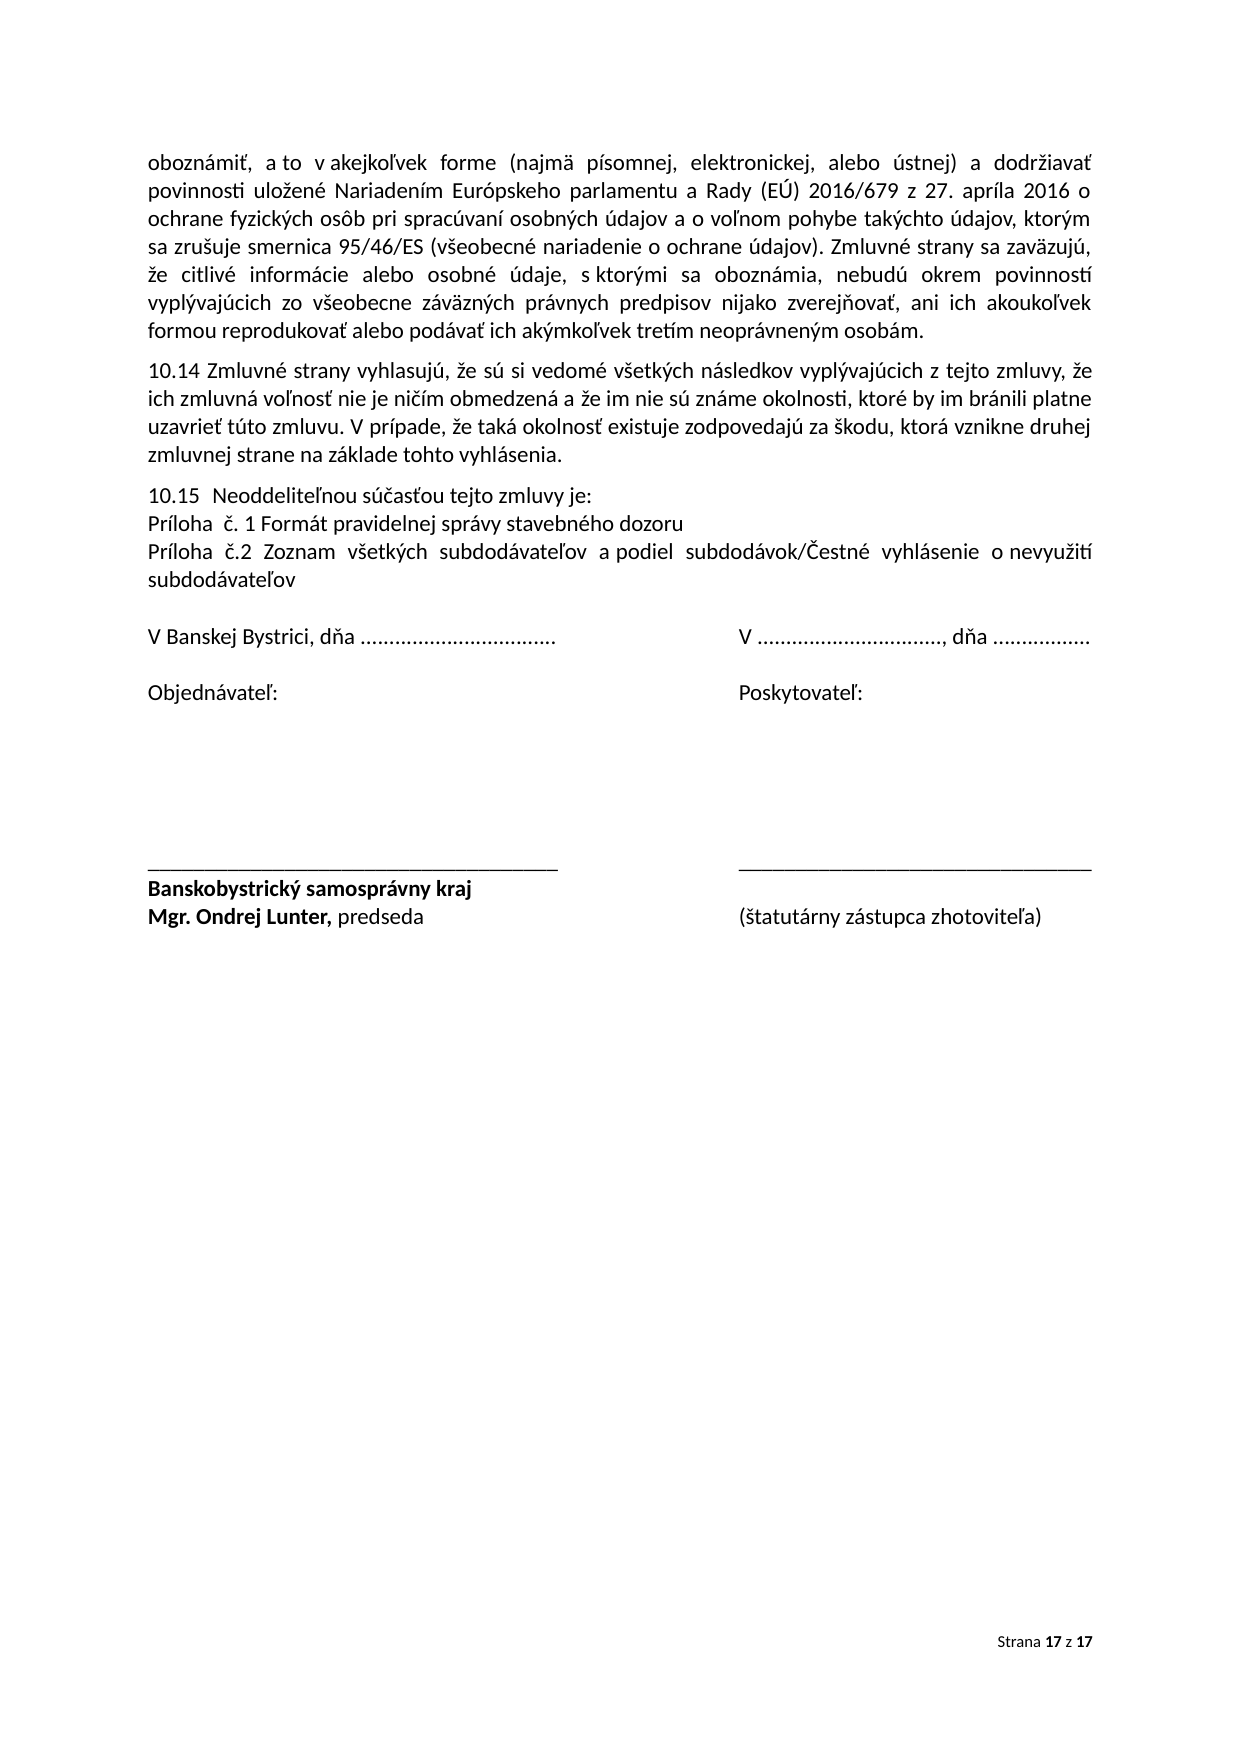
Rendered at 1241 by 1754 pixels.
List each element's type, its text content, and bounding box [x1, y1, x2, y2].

text ____________________________________ _______________________________ [148, 846, 1092, 874]
text Objednávateľ: Poskytovateľ: [148, 678, 1092, 706]
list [148, 148, 1092, 344]
list Neoddeliteľnou súčasťou tejto zmluvy je: [148, 481, 1092, 509]
text Príloha č. 1 Formát pravidelnej správy stavebného dozoru [148, 509, 1092, 537]
text Mgr. Ondrej Lunter, predseda (štatutárny zástupca zhotoviteľa) [148, 902, 1092, 930]
text Banskobystrický samosprávny kraj [148, 874, 1092, 902]
text Príloha č.2 Zoznam všetkých subdodávateľov a podiel subdodávok/Čestné vyhlásenie o nevyužití subdodávateľov [148, 537, 1092, 593]
text V Banskej Bystrici, dňa .................................. V ................................, dňa ................. [148, 622, 1092, 650]
list Zmluvné strany vyhlasujú, že sú si vedomé všetkých následkov vyplývajúcich z tejto zmluvy, že ich zmluvná voľnosť nie je ničím obmedzená a že im nie sú známe okolnosti, ktoré by im bránili platne uzavrieť túto zmluvu. V prípade, že taká okolnosť existuje zodpovedajú za škodu, ktorá vznikne druhej zmluvnej strane na základe tohto vyhlásenia. [148, 356, 1092, 468]
